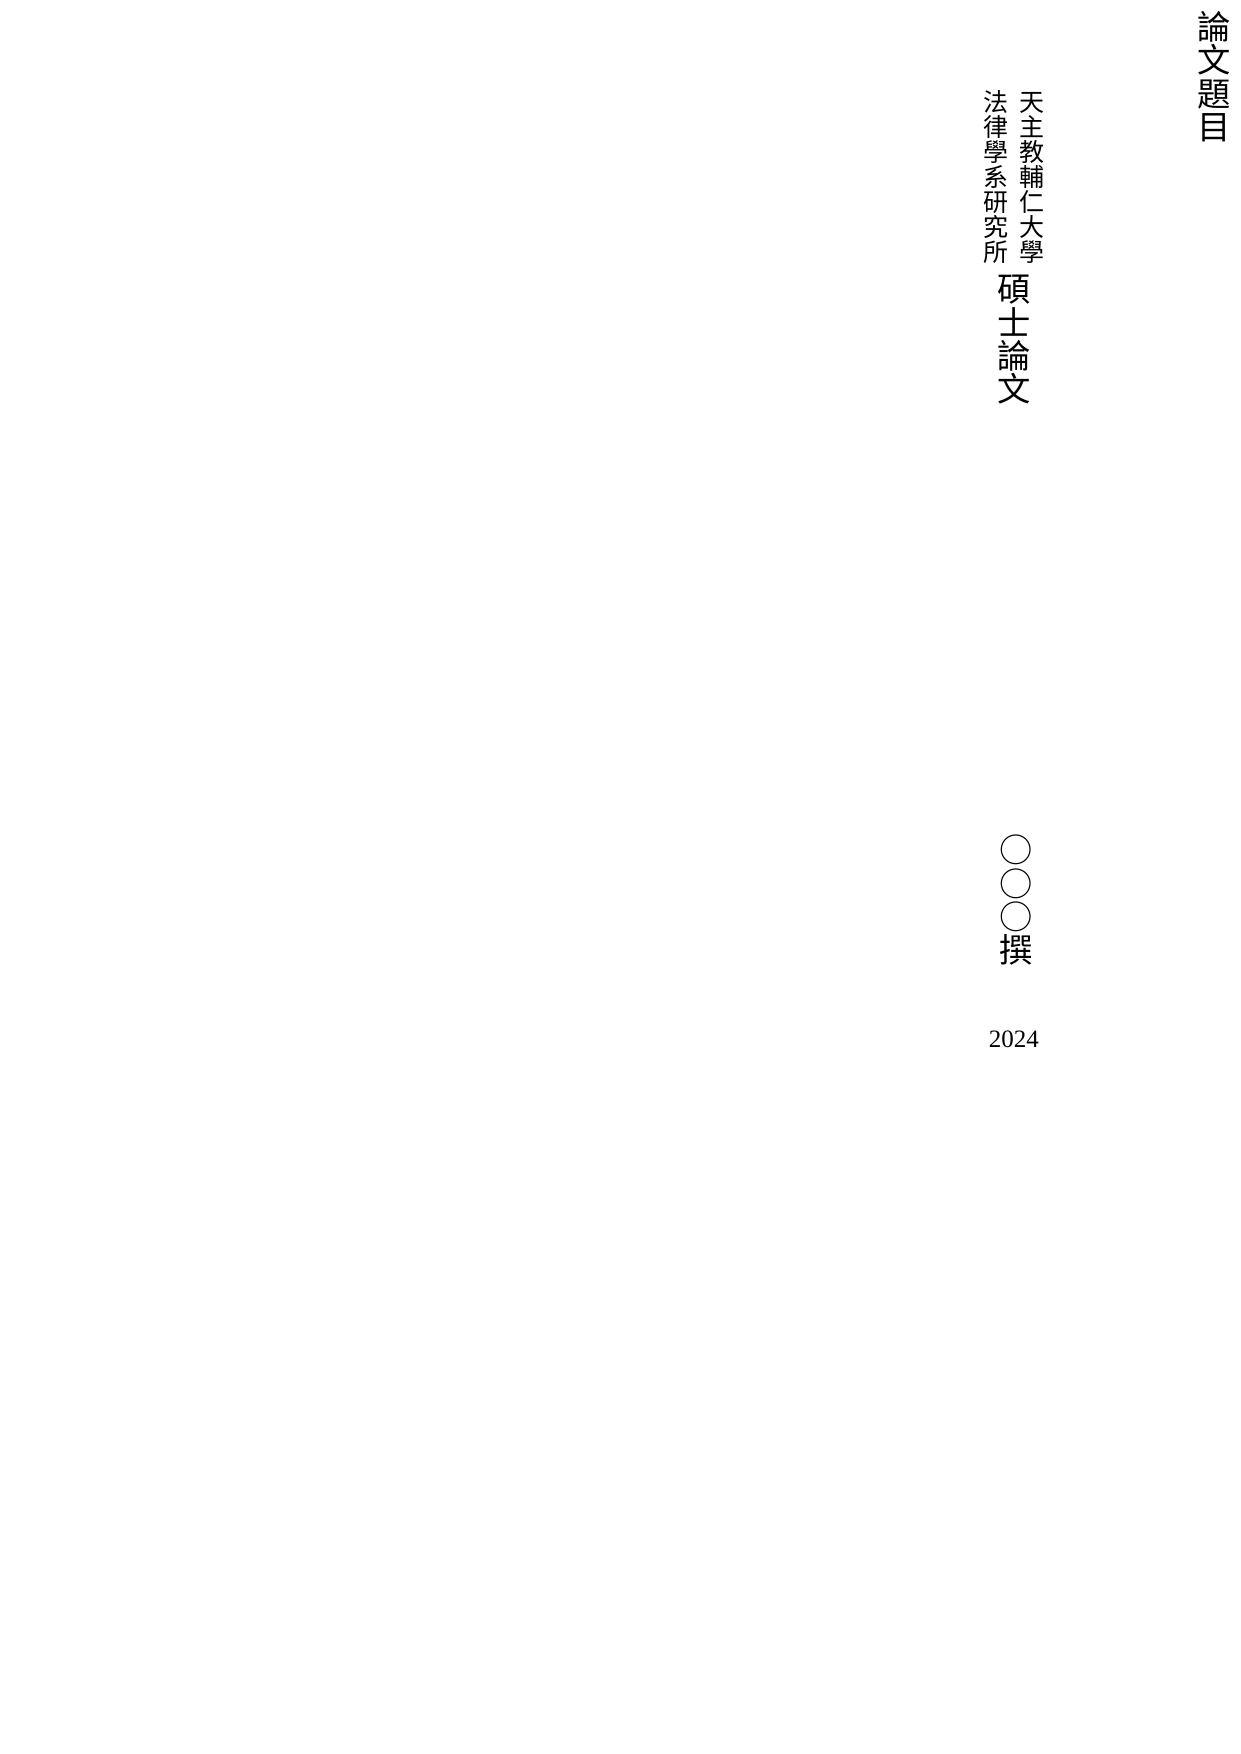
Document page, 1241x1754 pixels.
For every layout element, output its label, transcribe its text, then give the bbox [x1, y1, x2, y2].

text 天主教輔仁大學法律學系研究所 碩士論文 ○○○撰 2024 [976, 89, 1051, 1665]
